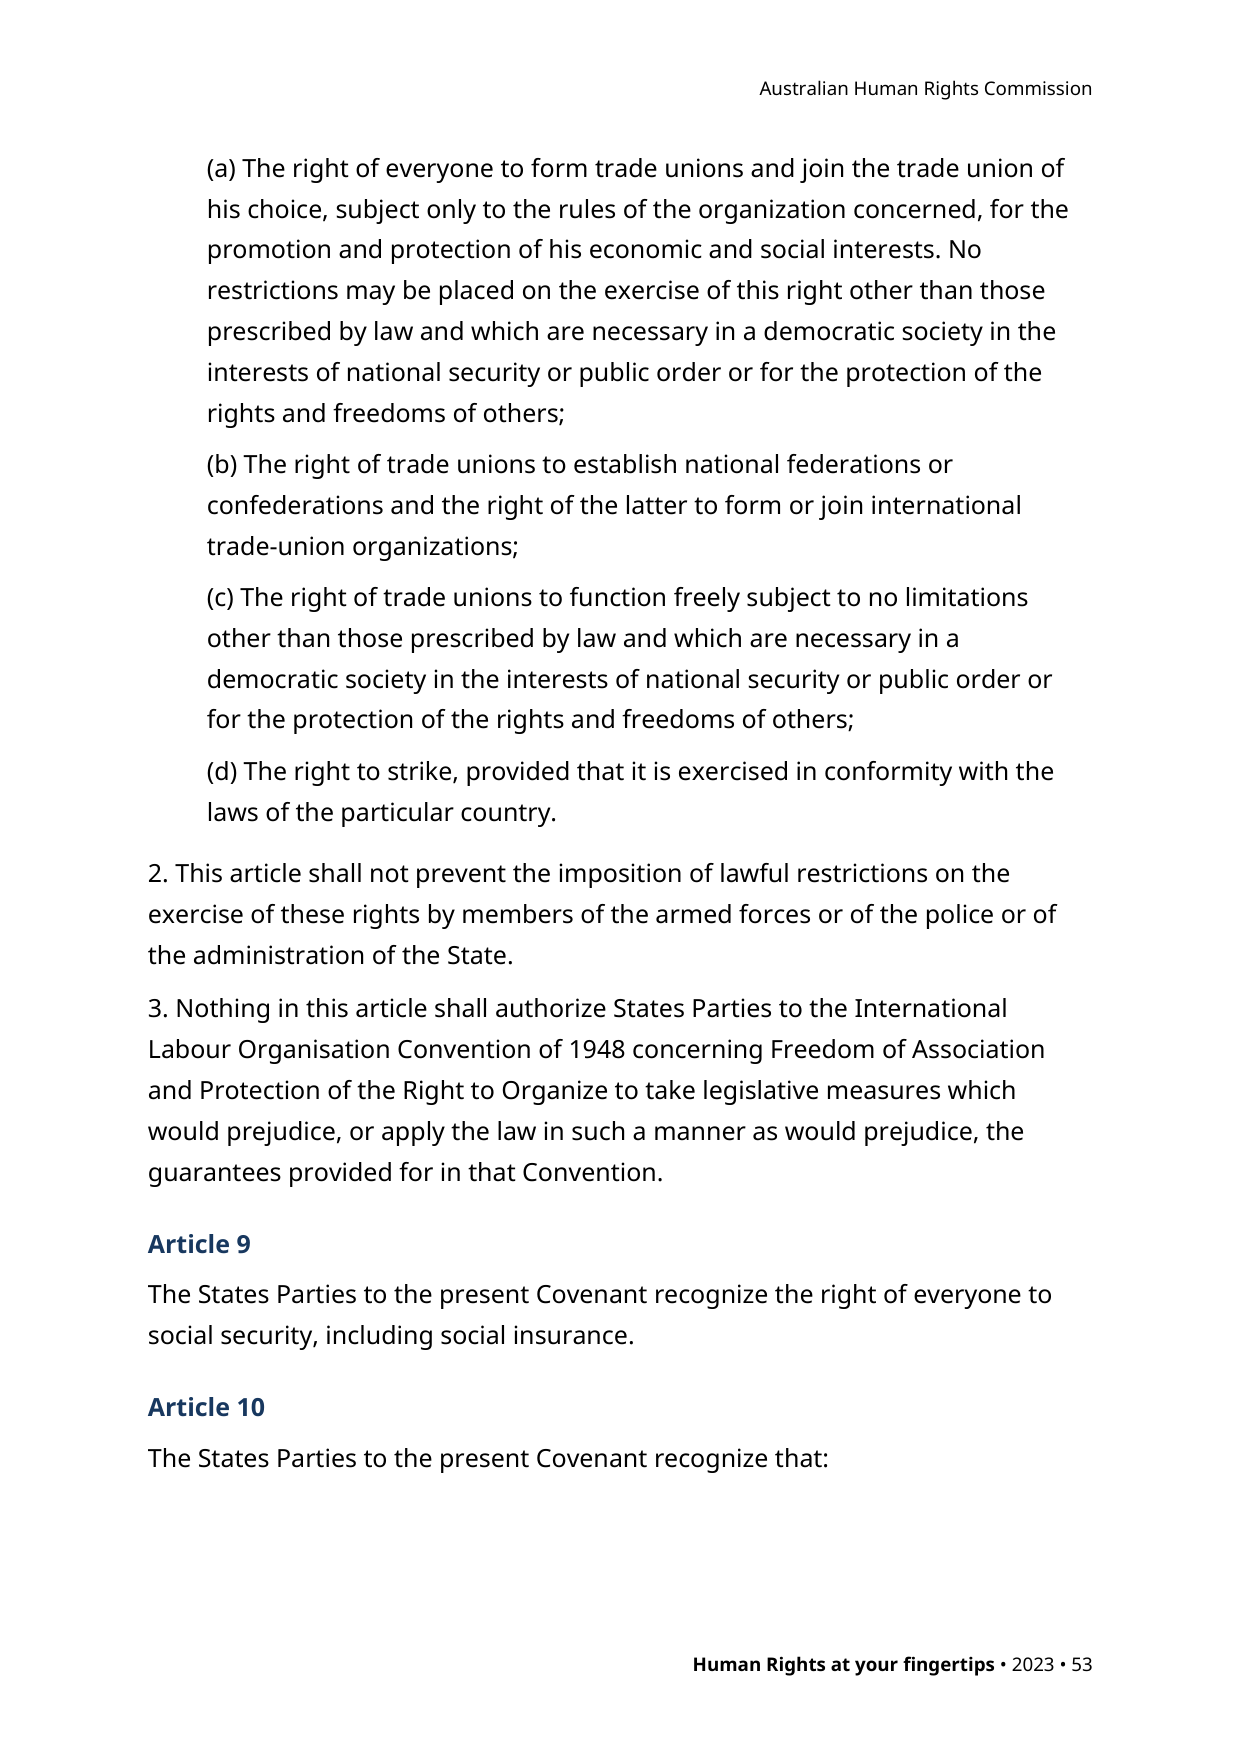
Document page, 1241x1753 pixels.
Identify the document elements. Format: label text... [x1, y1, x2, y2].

text (d) The right to strike, provided that it is exercised in conformity with the laws of the particular country. [207, 753, 1093, 828]
text (b) The right of trade unions to establish national federations or confederations and the right of the latter to form or join international trade-union organizations; [207, 447, 1093, 562]
text The States Parties to the present Covenant recognize that: [148, 1441, 1093, 1475]
text 2. This article shall not prevent the imposition of lawful restrictions on the exercise of these rights by members of the armed forces or of the police or of the administration of the State. [148, 856, 1093, 972]
text The States Parties to the present Covenant recognize the right of everyone to social security, including social insurance. [148, 1277, 1093, 1352]
text 3. Nothing in this article shall authorize States Parties to the International Labour Organisation Convention of 1948 concerning Freedom of Association and Protection of the Right to Organize to take legislative measures which would prejudice, or apply the law in such a manner as would prejudice, the guarantees provided for in that Convention. [148, 991, 1093, 1188]
subtitle Article 10 [148, 1390, 1093, 1424]
text (c) The right of trade unions to function freely subject to no limitations other than those prescribed by law and which are necessary in a democratic society in the interests of national security or public order or for the protection of the rights and freedoms of others; [207, 580, 1093, 736]
text (a) The right of everyone to form trade unions and join the trade union of his choice, subject only to the rules of the organization concerned, for the promotion and protection of his economic and social interests. No restrictions may be placed on the exercise of this right other than those prescribed by law and which are necessary in a democratic society in the interests of national security or public order or for the protection of the rights and freedoms of others; [207, 151, 1093, 429]
subtitle Article 9 [148, 1226, 1093, 1260]
